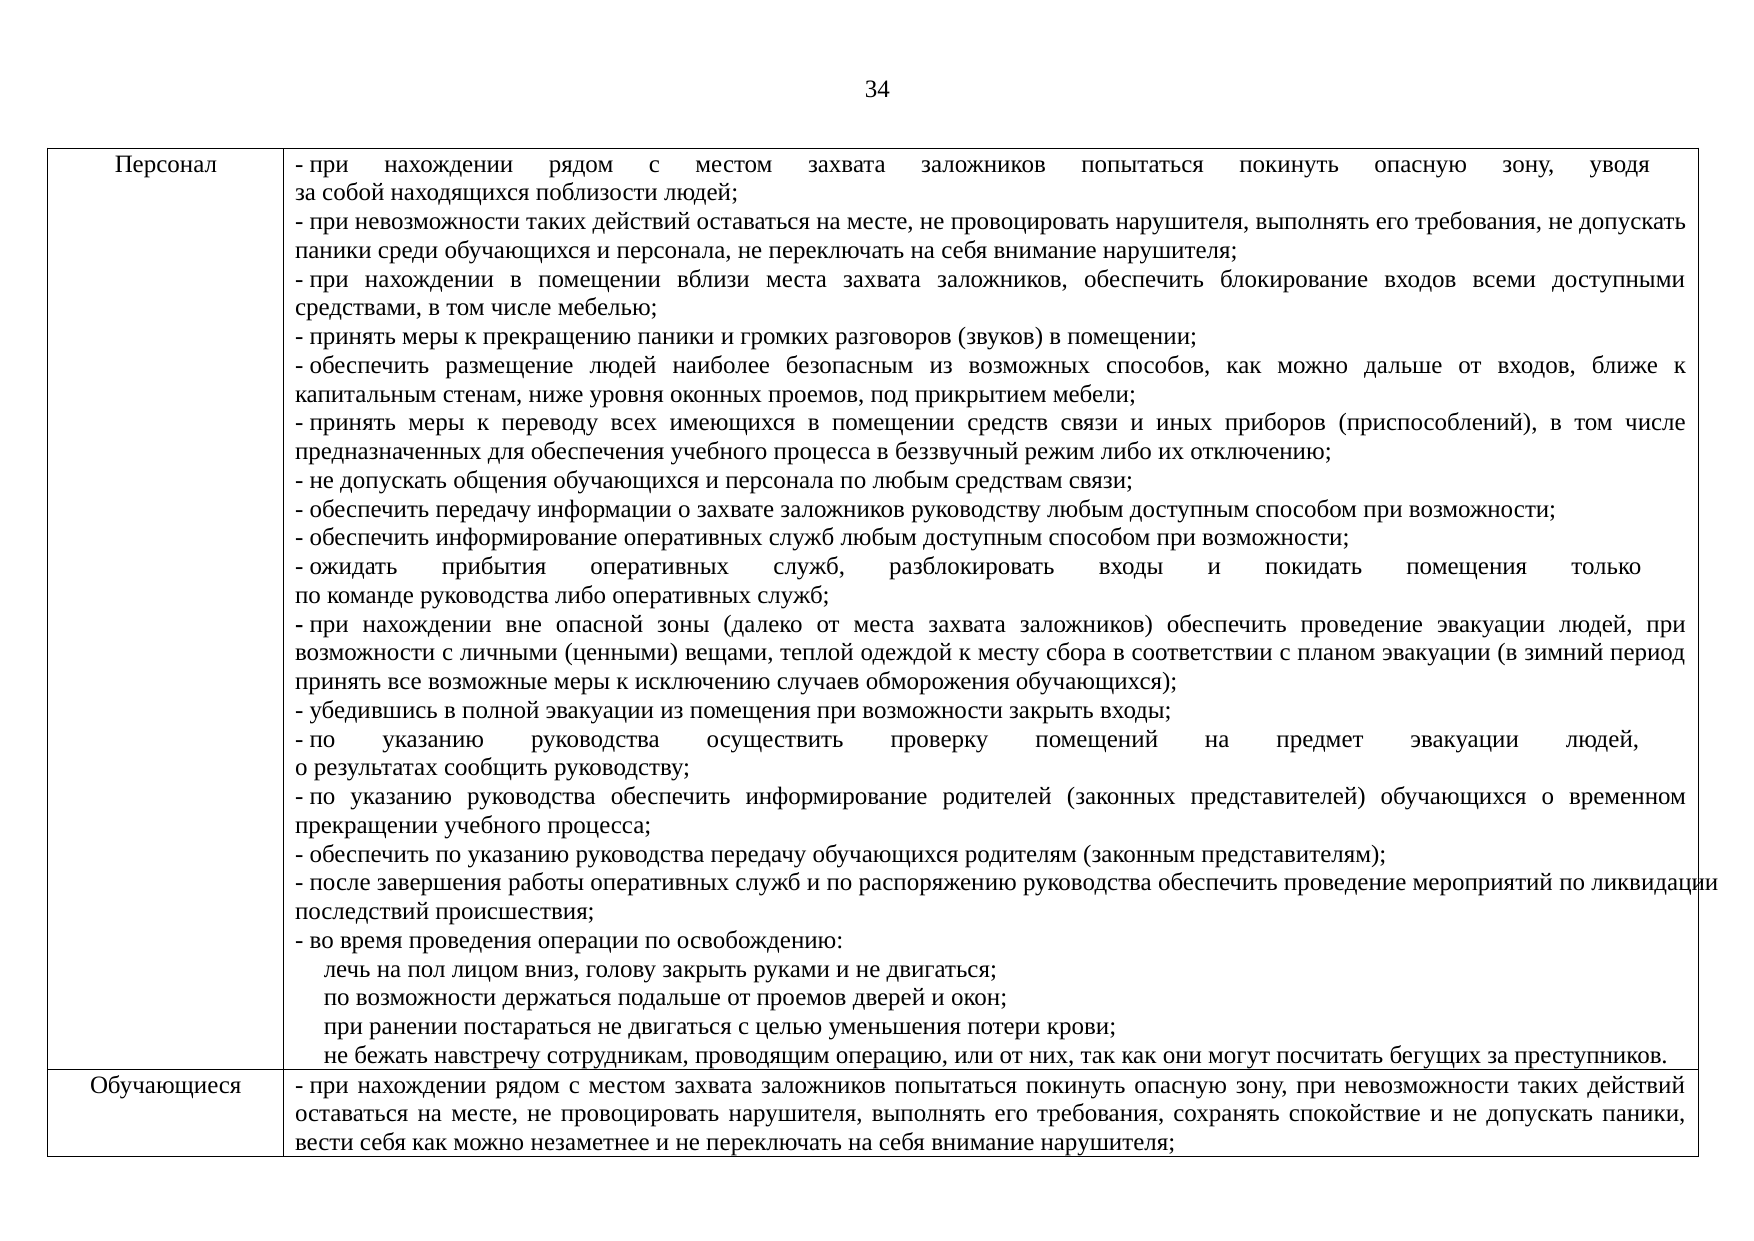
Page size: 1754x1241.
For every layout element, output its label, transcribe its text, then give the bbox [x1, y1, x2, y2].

table_cell Обучающиеся [48, 1070, 283, 1156]
table_cell - при нахождении рядом с местом захвата заложников попытаться покинуть опасную зону, уводя за собой находящихся поблизости людей; - при невозможности таких действий оставаться на месте, не провоцировать нарушителя, выполнять его требования, не допускать паники среди обучающихся и персонала, не переключать на себя внимание нарушителя; - при нахождении в помещении вблизи места захвата заложников, обеспечить блокирование входов всеми доступными средствами, в том числе мебелью; - принять меры к прекращению паники и громких разговоров (звуков) в помещении; - обеспечить размещение людей наиболее безопасным из возможных способов, как можно дальше от входов, ближе к капитальным стенам, ниже уровня оконных проемов, под прикрытием мебели; - принять меры к переводу всех имеющихся в помещении средств связи и иных приборов (приспособлений), в том числе предназначенных для обеспечения учебного процесса в беззвучный режим либо их отключению; - не допускать общения обучающихся и персонала по любым средствам связи; - обеспечить передачу информации о захвате заложников руководству любым доступным способом при возможности; - обеспечить информирование оперативных служб любым доступным способом при возможности; - ожидать прибытия оперативных служб, разблокировать входы и покидать помещения только по команде руководства либо оперативных служб; - при нахождении вне опасной зоны (далеко от места захвата заложников) обеспечить проведение эвакуации людей, при возможности с личными (ценными) вещами, теплой одеждой к месту сбора в соответствии с планом эвакуации (в зимний период принять все возможные меры к исключению случаев обморожения обучающихся); - убедившись в полной эвакуации из помещения при возможности закрыть входы; - по указанию руководства осуществить проверку помещений на предмет эвакуации людей, о результатах сообщить руководству; - по указанию руководства обеспечить информирование родителей (законных представителей) обучающихся о временном прекращении учебного процесса; - обеспечить по указанию руководства передачу обучающихся родителям (законным представителям); - после завершения работы оперативных служб и по распоряжению руководства обеспечить проведение мероприятий по ликвидации последствий происшествия; - во время проведения операции по освобождению: лечь на пол лицом вниз, голову закрыть руками и не двигаться; по возможности держаться подальше от проемов дверей и окон; при ранении постараться не двигаться с целью уменьшения потери крови; не бежать навстречу сотрудникам, проводящим операцию, или от них, так как они могут посчитать бегущих за преступников. [284, 149, 1698, 1069]
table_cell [284, 1070, 1698, 1156]
table_cell Персонал [48, 149, 283, 1069]
